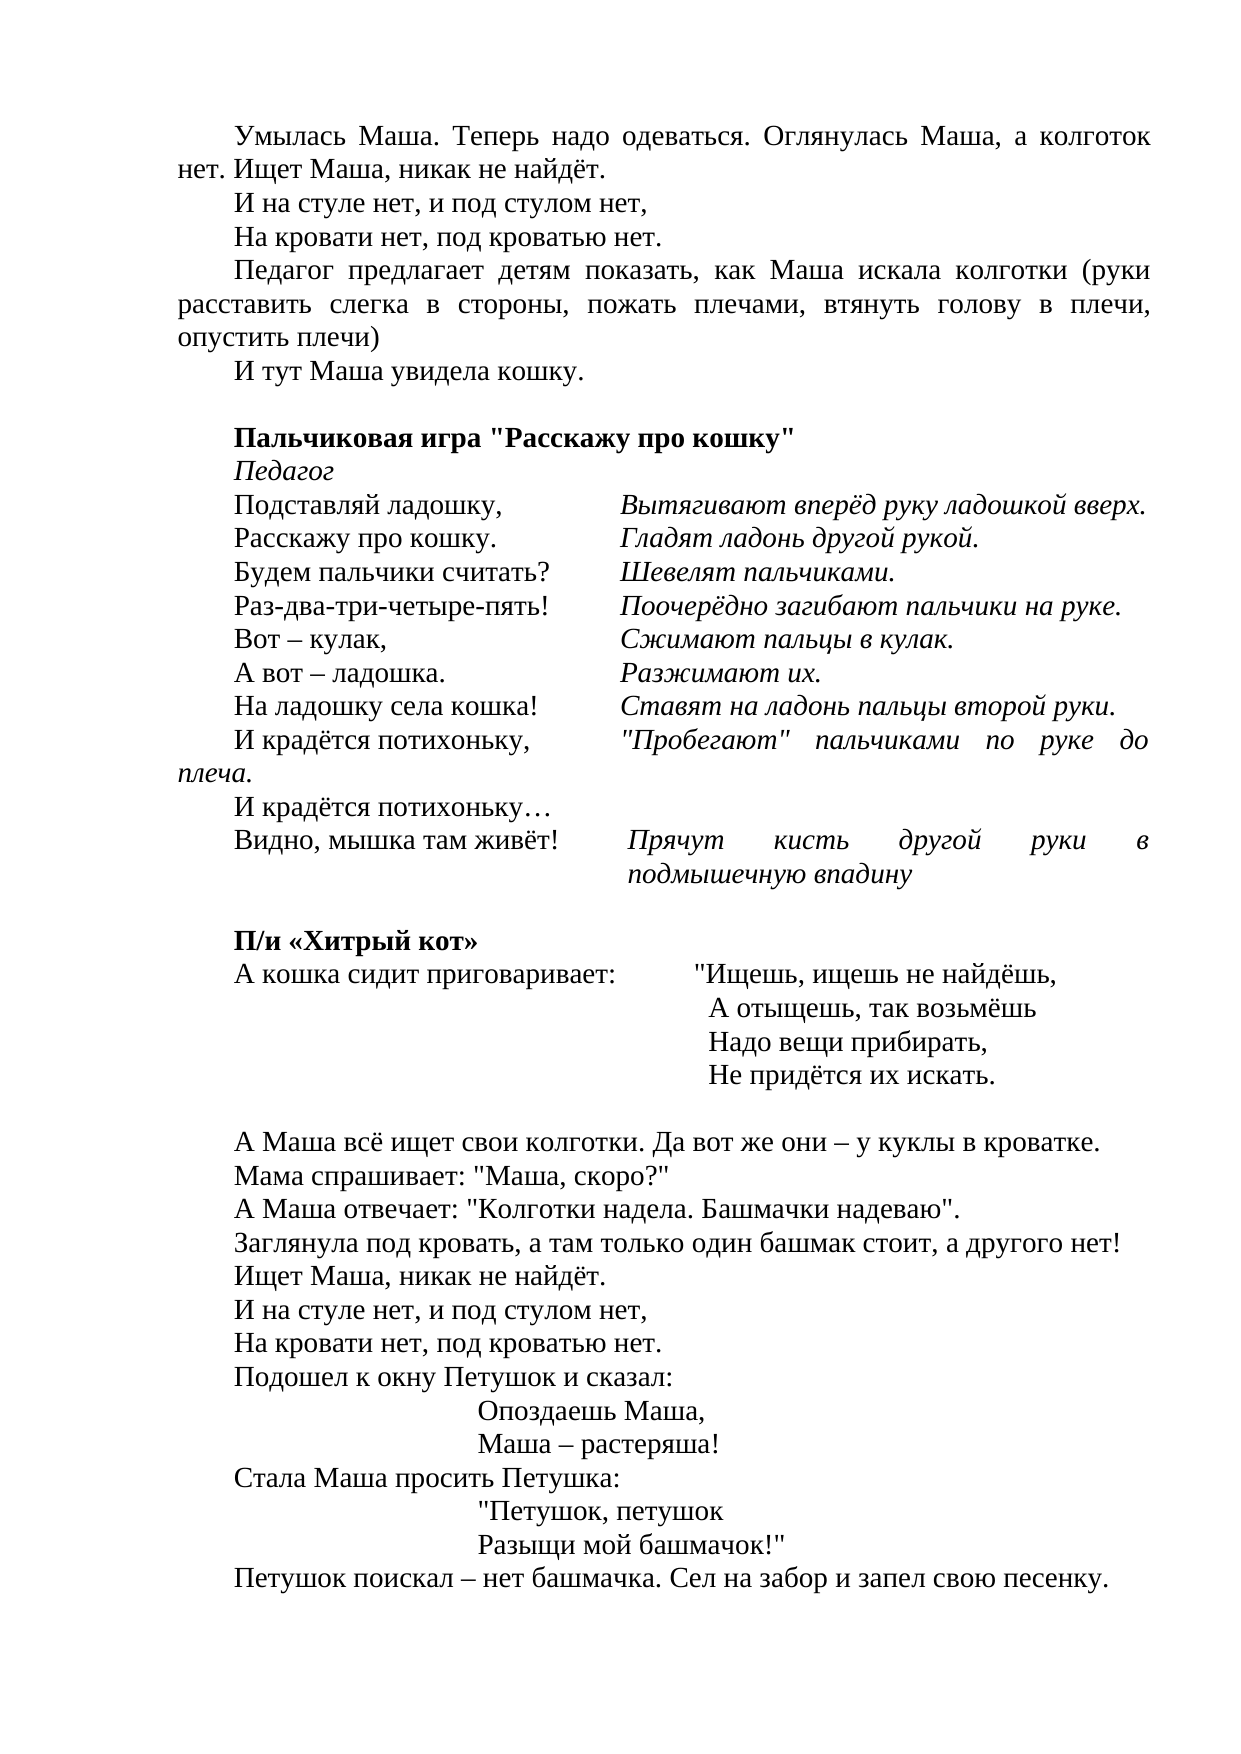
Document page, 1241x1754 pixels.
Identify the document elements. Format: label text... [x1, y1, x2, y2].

text Мама спрашивает: "Маша, скоро?" [177, 1158, 1152, 1191]
text А вот – ладошка. Разжимают их. [177, 655, 1152, 688]
text И крадётся потихоньку… [177, 789, 1152, 822]
text А Маша всё ищет свои колготки. Да вот же они – у куклы в кроватке. [177, 1124, 1152, 1158]
text Вот – кулак, Сжимают пальцы в кулак. [177, 621, 1152, 655]
text Видно, мышка там живёт! Прячут кисть другой руки в подмышечную впадину [233, 822, 1152, 889]
text Ищет Маша, никак не найдёт. [177, 1258, 1152, 1292]
text Маша – растеряша! [421, 1426, 1152, 1460]
text Расскажу про кошку. Гладят ладонь другой рукой. [177, 521, 1152, 554]
text И на стуле нет, и под стулом нет, [177, 185, 1152, 219]
text А кошка сидит приговаривает: "Ищешь, ищешь не найдёшь, [177, 957, 1152, 990]
text Разыщи мой башмачок!" [421, 1527, 1152, 1560]
text Надо вещи прибирать, [177, 1024, 1152, 1057]
text Будем пальчики считать? Шевелят пальчиками. [177, 554, 1152, 588]
text Не придётся их искать. [177, 1057, 1152, 1091]
text На кровати нет, под кроватью нет. [177, 1326, 1152, 1359]
text Раз-два-три-четыре-пять! Поочерёдно загибают пальчики на руке. [177, 588, 1152, 621]
text Умылась Маша. Теперь надо одеваться. Оглянулась Маша, а колготок нет. Ищет Маша, никак не найдёт. [177, 118, 1152, 185]
text Опоздаешь Маша, [421, 1393, 1152, 1426]
text И тут Маша увидела кошку. [177, 353, 1152, 386]
text "Петушок, петушок [421, 1493, 1152, 1527]
text И крадётся потихоньку, "Пробегают" пальчиками по руке до плеча. [177, 722, 1152, 789]
text На кровати нет, под кроватью нет. [177, 219, 1152, 252]
text На ладошку села кошка! Ставят на ладонь пальцы второй руки. [177, 688, 1152, 722]
text А отыщешь, так возьмёшь [177, 990, 1152, 1024]
text Подставляй ладошку, Вытягивают вперёд руку ладошкой вверх. [177, 487, 1152, 521]
text Заглянула под кровать, а там только один башмак стоит, а другого нет! [177, 1225, 1152, 1258]
text И на стуле нет, и под стулом нет, [177, 1292, 1152, 1326]
text Педагог предлагает детям показать, как Маша искала колготки (руки расставить слегка в стороны, пожать плечами, втянуть голову в плечи, опустить плечи) [177, 252, 1152, 353]
text Петушок поискал – нет башмачка. Сел на забор и запел свою песенку. [177, 1560, 1152, 1594]
text Пальчиковая игра "Расскажу про кошку" [177, 420, 1152, 453]
text П/и «Хитрый кот» [177, 923, 1152, 957]
text Подошел к окну Петушок и сказал: [177, 1359, 1152, 1393]
text Педагог [177, 453, 1152, 487]
text Стала Маша просить Петушка: [177, 1460, 1152, 1493]
text А Маша отвечает: "Колготки надела. Башмачки надеваю". [177, 1191, 1152, 1225]
